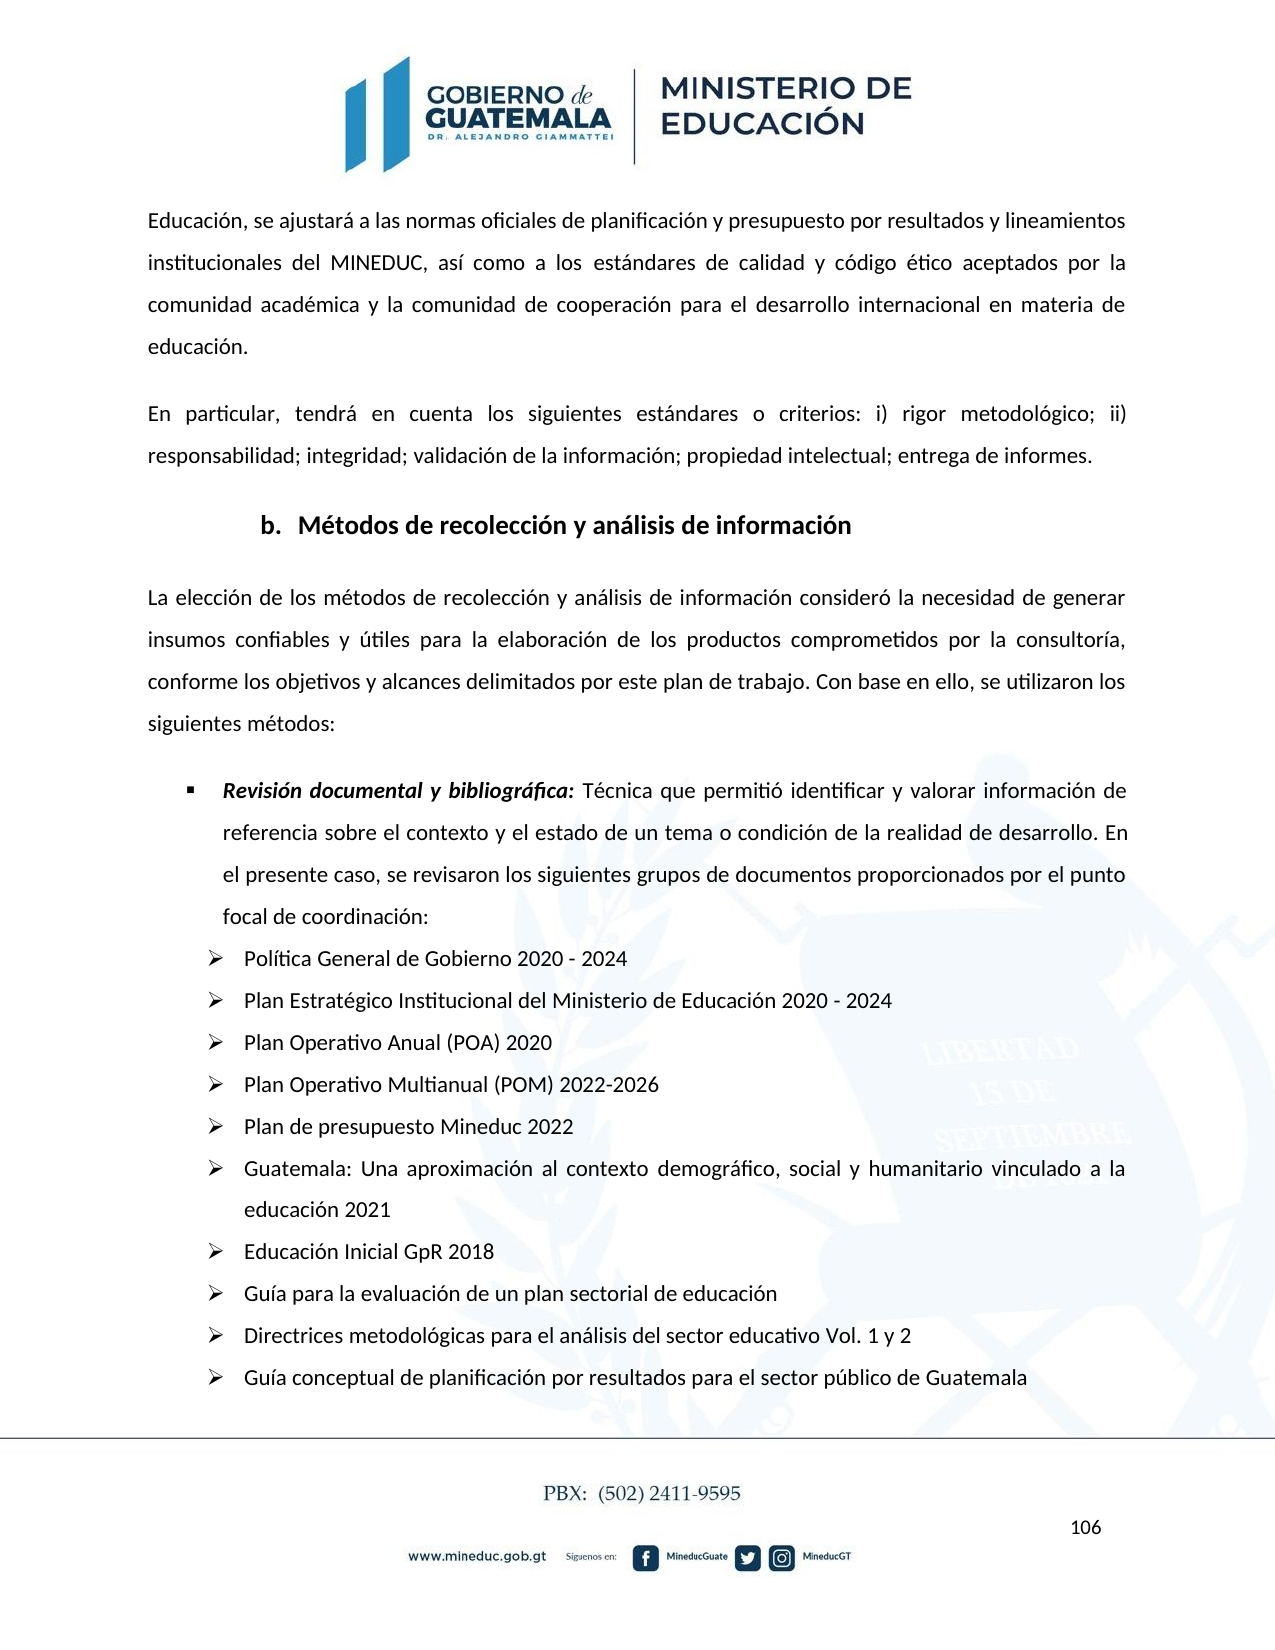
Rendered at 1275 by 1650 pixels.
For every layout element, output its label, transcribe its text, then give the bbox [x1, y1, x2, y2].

subtitle Métodos de recolección y análisis de información [260, 508, 1192, 541]
list Plan de presupuesto Mineduc 2022 [207, 1112, 1192, 1140]
list Guatemala: Una aproximación al contexto demográfico, social y humanitario vinculado a la educación 2021 [207, 1154, 1127, 1223]
list Revisión documental y bibliográfica: Técnica que permitió identificar y valorar información de referencia sobre el contexto y el estado de un tema o condición de la realidad de desarrollo. En el presente caso, se revisaron los siguientes grupos de documentos proporcionados por el punto focal de coordinación: [185, 776, 1128, 930]
list Plan Operativo Multianual (POM) 2022-2026 [207, 1070, 1192, 1098]
text La elección de los métodos de recolección y análisis de información consideró la necesidad de generar insumos confiables y útiles para la elaboración de los productos comprometidos por la consultoría, conforme los objetivos y alcances delimitados por este plan de trabajo. Con base en ello, se utilizaron los siguientes métodos: [148, 583, 1128, 737]
text 106 [106, 1508, 1101, 1539]
list Directrices metodológicas para el análisis del sector educativo Vol. 1 y 2 [207, 1321, 1192, 1349]
list Educación Inicial GpR 2018 [207, 1237, 1192, 1265]
text Educación, se ajustará a las normas oficiales de planificación y presupuesto por resultados y lineamientos institucionales del MINEDUC, así como a los estándares de calidad y código ético aceptados por la comunidad académica y la comunidad de cooperación para el desarrollo internacional en materia de educación. [148, 206, 1127, 360]
list Plan Operativo Anual (POA) 2020 [207, 1028, 1192, 1056]
list Plan Estratégico Institucional del Ministerio de Educación 2020 - 2024 [207, 986, 1192, 1014]
list Política General de Gobierno 2020 - 2024 [207, 944, 1192, 972]
list Guía conceptual de planificación por resultados para el sector público de Guatemala [207, 1363, 1192, 1392]
text En particular, tendrá en cuenta los siguientes estándares o criterios: i) rigor metodológico; ii) responsabilidad; integridad; validación de la información; propiedad intelectual; entrega de informes. [148, 399, 1128, 469]
list Guía para la evaluación de un plan sectorial de educación [207, 1279, 1192, 1307]
picture [0, 45, 1275, 1578]
